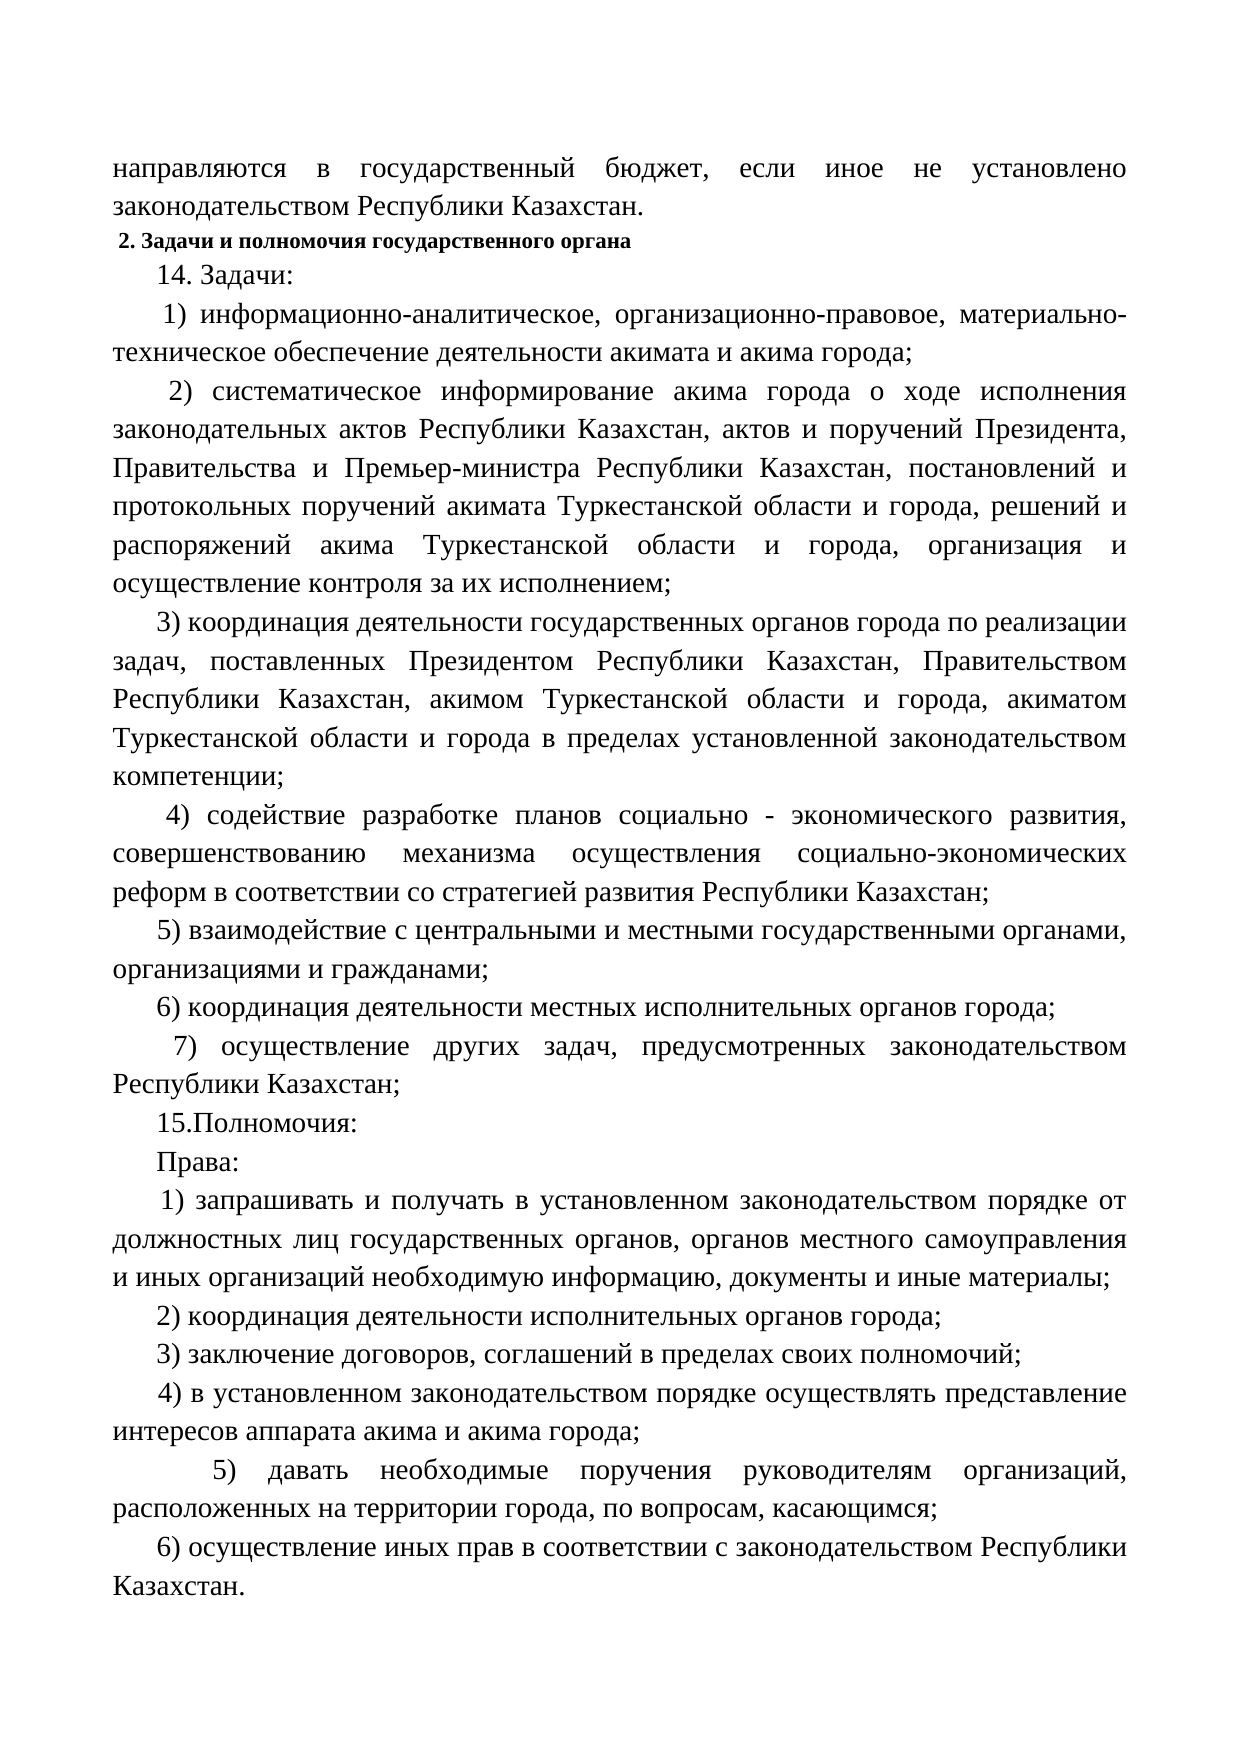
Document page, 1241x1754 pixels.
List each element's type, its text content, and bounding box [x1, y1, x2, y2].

text Права: [112, 1144, 1128, 1177]
text 1) запрашивать и получать в установленном законодательством порядке от должностных лиц государственных органов, органов местного самоуправления и иных организаций необходимую информацию, документы и иные материалы; [112, 1182, 1128, 1293]
text 1) информационно-аналитическое, организационно-правовое, материально-техническое обеспечение деятельности акимата и акима города; [112, 296, 1128, 368]
text 5) взаимодействие с центральными и местными государственными органами, организациями и гражданами; [112, 912, 1128, 984]
text 6) осуществление иных прав в соответствии с законодательством Республики Казахстан. [112, 1529, 1128, 1601]
text 5) давать необходимые поручения руководителям организаций, расположенных на территории города, по вопросам, касающимся; [112, 1452, 1128, 1524]
text 14. Задачи: [112, 257, 1128, 291]
text 3) координация деятельности государственных органов города по реализации задач, поставленных Президентом Республики Казахстан, Правительством Республики Казахстан, акимом Туркестанской области и города, акиматом Туркестанской области и города в пределах установленной законодательством компетенции; [112, 604, 1128, 792]
text 15.Полномочия: [112, 1105, 1128, 1139]
text 7) осуществление других задач, предусмотренных законодательством Республики Казахстан; [112, 1028, 1128, 1100]
text 6) координация деятельности местных исполнительных органов города; [112, 989, 1128, 1023]
text 4) содействие разработке планов социально - экономического развития, совершенствованию механизма осуществления социально-экономических реформ в соответствии со стратегией развития Республики Казахстан; [112, 797, 1128, 907]
text 4) в установленном законодательством порядке осуществлять представление интересов аппарата акима и акима города; [112, 1375, 1128, 1447]
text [112, 150, 1128, 222]
text 2. Задачи и полномочия государственного органа [112, 227, 1128, 253]
text 3) заключение договоров, соглашений в пределах своих полномочий; [112, 1336, 1128, 1370]
text 2) систематическое информирование акима города о ходе исполнения законодательных актов Республики Казахстан, актов и поручений Президента, Правительства и Премьер-министра Республики Казахстан, постановлений и протокольных поручений акимата Туркестанской области и города, решений и распоряжений акима Туркестанской области и города, организация и осуществление контроля за их исполнением; [112, 373, 1128, 599]
text 2) координация деятельности исполнительных органов города; [112, 1298, 1128, 1331]
